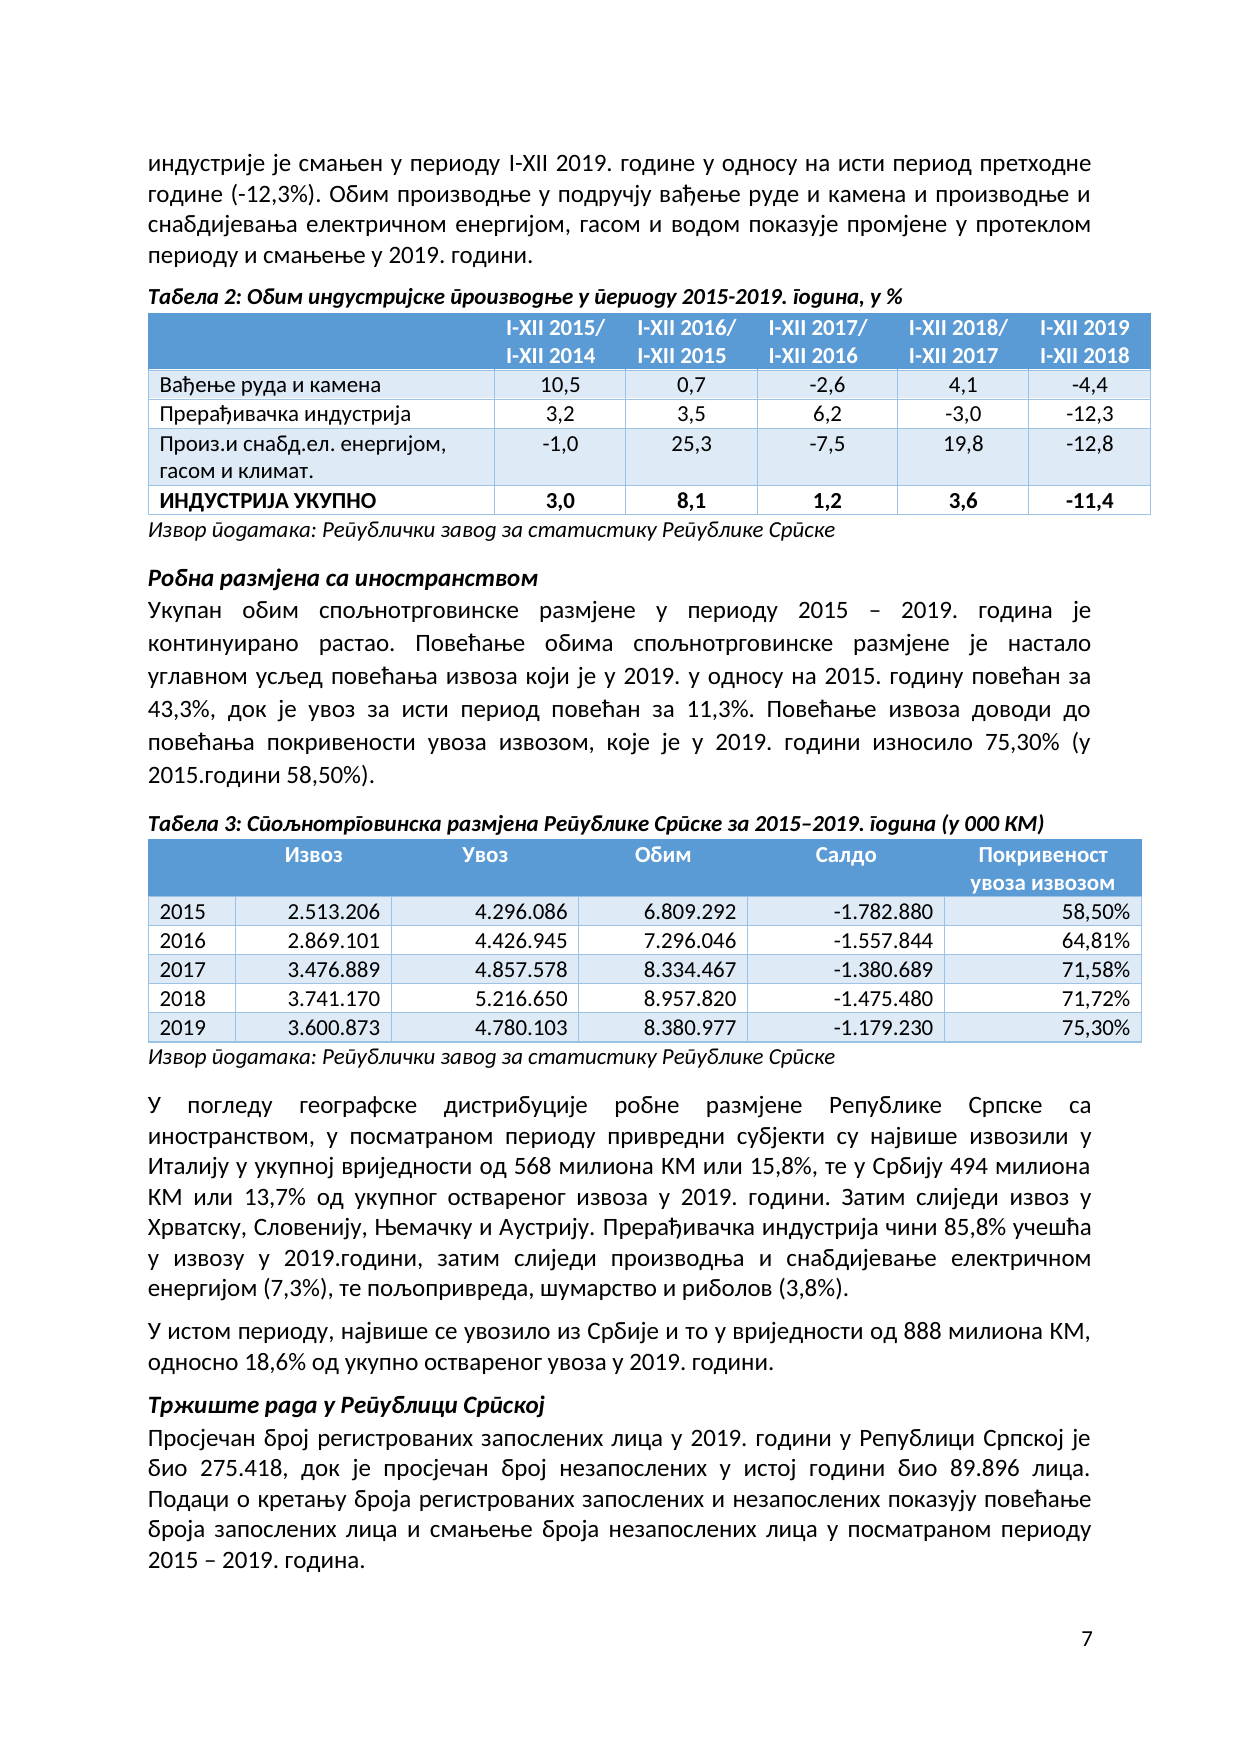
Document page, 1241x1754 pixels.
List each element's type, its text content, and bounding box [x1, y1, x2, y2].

table_cell -1,0 [495, 429, 625, 485]
table_cell Прерађивачка индустрија [149, 400, 494, 428]
table_cell Вађење руда и камена [149, 371, 494, 398]
table_cell -12,3 [1029, 400, 1150, 428]
text У истом периоду, највише се увозило из Србије и то у вриједности од 888 милиона КМ, односно 18,6% од укупно оствареног увоза у 2019. години. [148, 1315, 1093, 1376]
table_cell 8.334.467 [579, 955, 747, 983]
table_cell -2,6 [758, 371, 897, 398]
table_cell -3,0 [898, 400, 1028, 428]
table_cell 3,5 [626, 400, 757, 428]
table_header I-XII 2018/ I-XII 2017 [898, 314, 1028, 369]
table_cell 2018 [149, 984, 235, 1012]
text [148, 148, 1093, 270]
table_cell 2016 [149, 926, 235, 954]
table_header Покривеност увоза извозом [945, 840, 1141, 896]
table_cell 8.380.977 [579, 1013, 747, 1041]
table_cell 2.513.206 [236, 897, 391, 925]
text Просјечан број регистрованих запослених лица у 2019. години у Републици Српској је био 275.418, док је просјечан број незапослених у истој години био 89.896 лица. Подаци о кретању броја регистрованих запослених и незапослених показују повећање броја запослених лица и смањење броја незапослених лица у посматраном периоду 2015 – 2019. година. [148, 1422, 1093, 1574]
table_cell -7,5 [758, 429, 897, 485]
text Укупан обим спољнотрговинске размјене у периоду 2015 – 2019. година је континуирано растао. Повећање обима спољнотрговинске размјене је настало углавном усљед повећања извоза који је у 2019. у односу на 2015. годину повећан за 43,3%, док је увоз за исти период повећан за 11,3%. Повећање извоза доводи до повећања покривености увоза извозом, које је у 2019. години износило 75,30% (у 2015.години 58,50%). [148, 594, 1093, 790]
table_cell 75,30% [945, 1013, 1141, 1041]
table_cell 0,7 [626, 371, 757, 398]
table_cell 8,1 [626, 486, 757, 514]
text Извор података: Републички завод за статистику Републике Српске [148, 515, 1093, 543]
text Извор података: Републички завод за статистику Републике Српске [148, 1043, 1093, 1070]
table_header Обим [579, 840, 747, 896]
subtitle Робна размјена са иностранством [148, 562, 1093, 592]
table_header Увоз [392, 840, 578, 896]
table_cell 2019 [149, 1013, 235, 1041]
table_cell Произ.и снабд.ел. eнергијом, гасом и климат. [149, 429, 494, 485]
table_cell 6,2 [758, 400, 897, 428]
table_cell 4.780.103 [392, 1013, 578, 1041]
table_header Извоз [236, 840, 391, 896]
table_cell 4,1 [898, 371, 1028, 398]
table_header I-XII 2019 I-XII 2018 [1029, 314, 1150, 369]
table_cell 25,3 [626, 429, 757, 485]
table_cell 4.857.578 [392, 955, 578, 983]
table_header I-XII 2016/ I-XII 2015 [626, 314, 757, 369]
table_cell 3.600.873 [236, 1013, 391, 1041]
table_cell 71,72% [945, 984, 1141, 1012]
table_cell 2015 [149, 897, 235, 925]
table_header I-XII 2017/ I-XII 2016 [758, 314, 897, 369]
table_cell 1,2 [758, 486, 897, 514]
table_cell -1.782.880 [748, 897, 944, 925]
table_cell 3.476.889 [236, 955, 391, 983]
table_cell 3,0 [495, 486, 625, 514]
table_cell 6.809.292 [579, 897, 747, 925]
table_cell 2017 [149, 955, 235, 983]
table_cell 7.296.046 [579, 926, 747, 954]
table_cell 8.957.820 [579, 984, 747, 1012]
table_cell 2.869.101 [236, 926, 391, 954]
table_cell -4,4 [1029, 371, 1150, 398]
table_cell 4.296.086 [392, 897, 578, 925]
table_cell 4.426.945 [392, 926, 578, 954]
table_cell -11,4 [1029, 486, 1150, 514]
table_cell -1.179.230 [748, 1013, 944, 1041]
table_header I-XII 2015/ I-XII 2014 [495, 314, 625, 369]
table_cell -1.380.689 [748, 955, 944, 983]
table_cell 5.216.650 [392, 984, 578, 1012]
table_cell 3,2 [495, 400, 625, 428]
table_cell ИНДУСТРИЈА УКУПНО [149, 486, 494, 514]
text Taбела 3: Спољнотрговинска размјена Републике Српске за 2015–2019. година (у 000 КМ) [148, 809, 1093, 837]
table_cell 58,50% [945, 897, 1141, 925]
table_header Салдо [748, 840, 944, 896]
text У погледу географске дистрибуције робне размјене Републике Српске са иностранством, у посматраном периоду привредни субјекти су највише извозили у Италију у укупној вриједности од 568 милиона КМ или 15,8%, те у Србију 494 милиона КМ или 13,7% од укупног оствареног извоза у 2019. години. Затим слиједи извоз у Хрватску, Словенију, Њемачку и Аустрију. Прерађивачка индустрија чини 85,8% учешћа у извозу у 2019.години, затим слиједи производња и снабдијевање електричном енергијом (7,3%), те пољопривреда, шумарство и риболов (3,8%). [148, 1089, 1093, 1303]
table_cell -1.475.480 [748, 984, 944, 1012]
text Табела 2: Обим индустријске производње у периоду 2015-2019. година, у % [148, 282, 1093, 310]
table_cell -1.557.844 [748, 926, 944, 954]
table_cell 19,8 [898, 429, 1028, 485]
subtitle Тржиште рада у Републици Српској [148, 1389, 1093, 1419]
table_cell 71,58% [945, 955, 1141, 983]
table_cell 64,81% [945, 926, 1141, 954]
table_header [149, 314, 494, 369]
table_cell 10,5 [495, 371, 625, 398]
table_header [149, 840, 235, 896]
table_cell -12,8 [1029, 429, 1150, 485]
table_cell 3,6 [898, 486, 1028, 514]
table_cell 3.741.170 [236, 984, 391, 1012]
